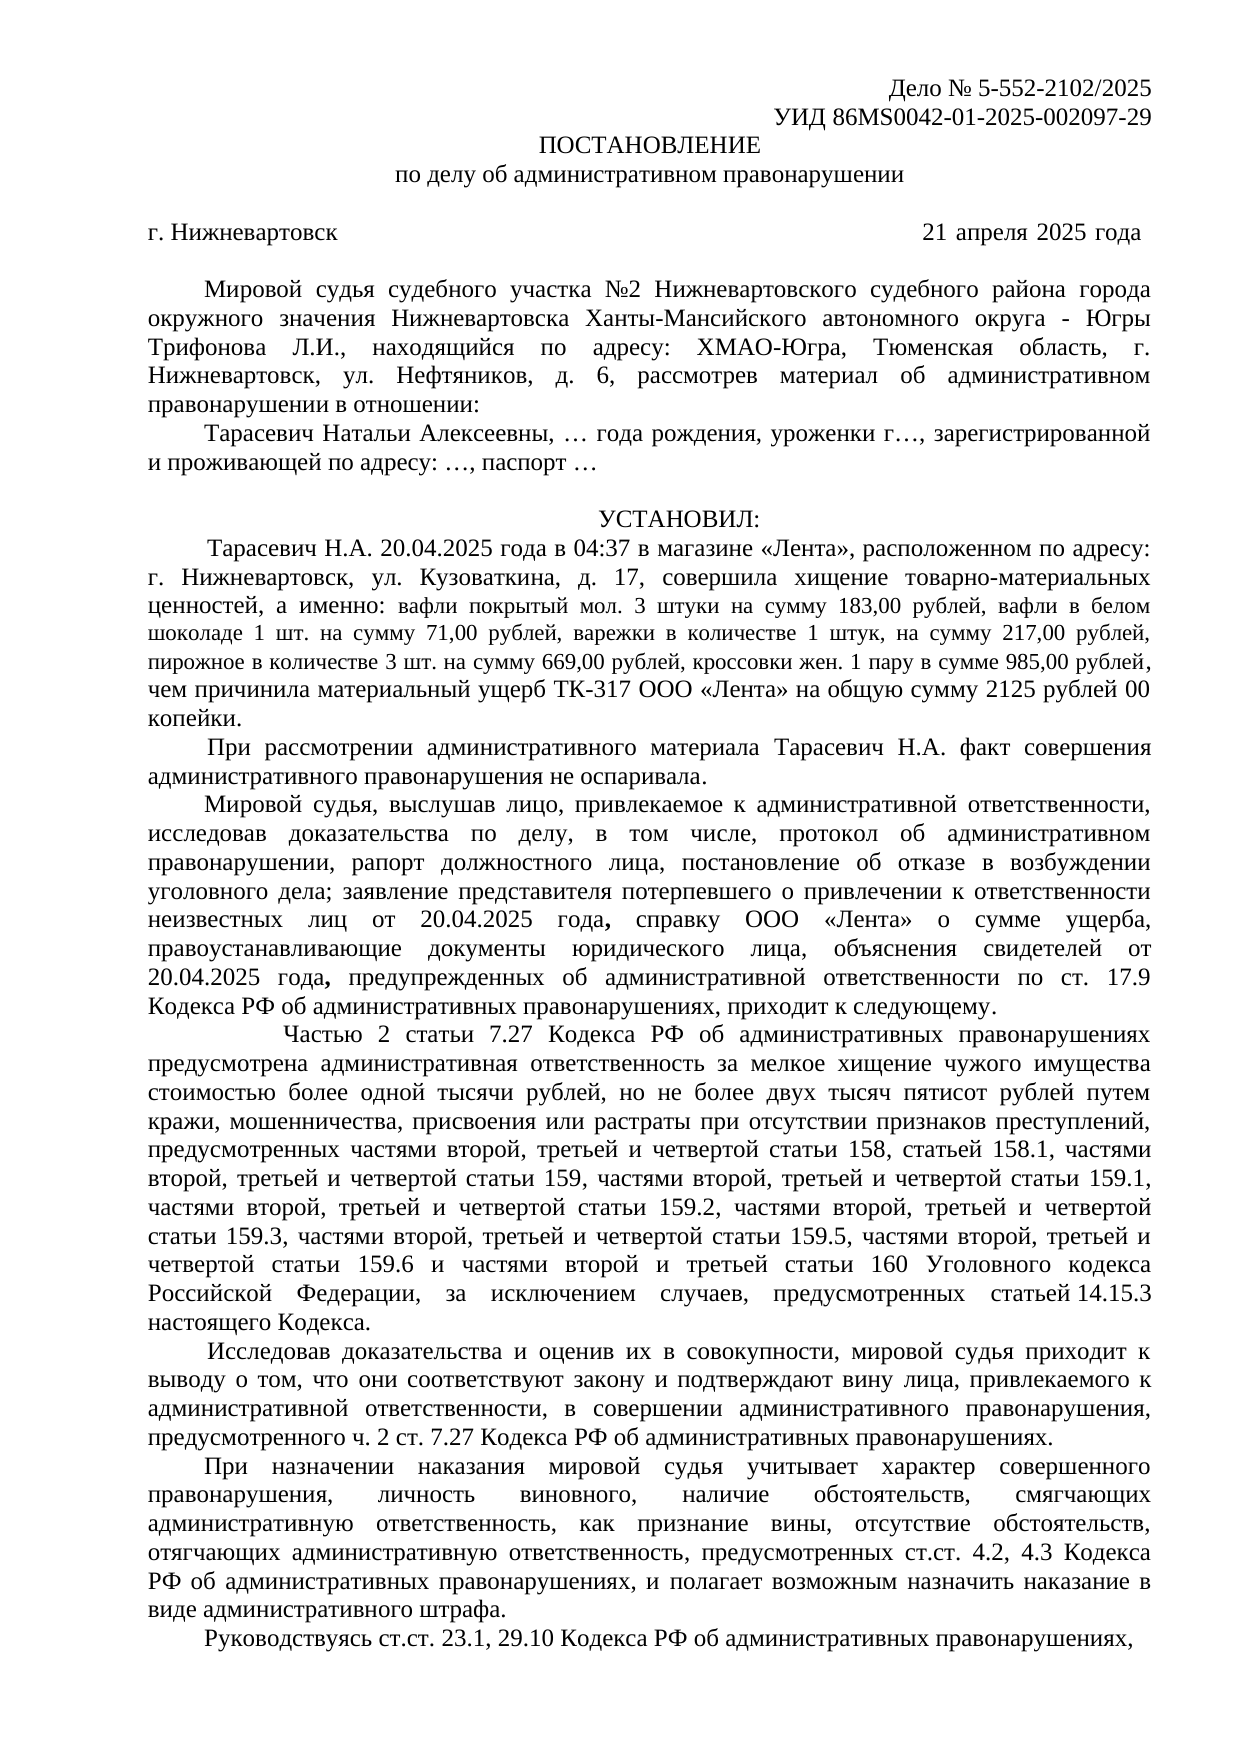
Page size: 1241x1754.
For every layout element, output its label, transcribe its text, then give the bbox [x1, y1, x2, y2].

text г. Нижневартовск 21 апреля 2025 года [148, 217, 1152, 274]
text При назначении наказания мировой судья учитывает характер совершенного правонарушения, личность виновного, наличие обстоятельств, смягчающих административную ответственность, как признание вины, отсутствие обстоятельств, отягчающих административную ответственность, предусмотренных ст.ст. 4.2, 4.3 Кодекса РФ об административных правонарушениях, и полагает возможным назначить наказание в виде административного штрафа. [148, 1537, 1152, 1623]
text УСТАНОВИЛ: [148, 504, 1152, 533]
text Исследовав доказательства и оценив их в совокупности, мировой судья приходит к выводу о том, что они соответствуют закону и подтверждают вину лица, привлекаемого к административной ответственности, в совершении административного правонарушения, предусмотренного ч. 2 ст. 7.27 Кодекса РФ об административных правонарушениях. [148, 1336, 1152, 1451]
text по делу об административном правонарушении [148, 159, 1152, 188]
text Тарасевич Н.А. 20.04.2025 года в 04:37 в магазине «Лента», расположенном по адресу: г. Нижневартовск, ул. Кузоваткина, д. 17, совершила хищение товарно-материальных ценностей, а именно: вафли покрытый мол. 3 штуки на сумму 183,00 рублей, вафли в белом шоколаде 1 шт. на сумму 71,00 рублей, варежки в количестве 1 штук, на сумму 217,00 рублей, пирожное в количестве 3 шт. на сумму 669,00 рублей, кроссовки жен. 1 пару в сумме 985,00 рублей, чем причинила материальный ущерб ТК-317 ООО «Лента» на общую сумму 2125 рублей 00 копейки. [148, 533, 1152, 732]
text Руководствуясь ст.ст. 23.1, 29.10 Кодекса РФ об административных правонарушениях, [498, 1623, 1152, 1652]
text При рассмотрении административного материала Тарасевич Н.А. факт совершения административного правонарушения не оспаривала. [148, 732, 1152, 789]
text Руководствуясь ст.ст. 23.1, 29.10 Кодекса РФ об административных правонарушениях, [148, 1623, 441, 1652]
text Мировой судья, выслушав лицо, привлекаемое к административной ответственности, исследовав доказательства по делу, в том числе, протокол об административном правонарушении, рапорт должностного лица, постановление об отказе в возбуждении уголовного дела; заявление представителя потерпевшего о привлечении к ответственности неизвестных лиц от 20.04.2025 года, справку ООО «Лента» о сумме ущерба, правоустанавливающие документы юридического лица, объяснения свидетелей от 20.04.2025 года, предупрежденных об административной ответственности по ст. 17.9 Кодекса РФ об административных правонарушениях, приходит к следующему. [148, 789, 1152, 1019]
text Дело № 5-552-2102/2025 [148, 73, 1152, 102]
text Тарасевич Натальи Алексеевны, … года рождения, уроженки г…, зарегистрированной и проживающей по адресу: …, паспорт … [148, 418, 1152, 476]
text При назначении наказания мировой судья учитывает характер совершенного правонарушения, личность виновного, наличие обстоятельств, смягчающих административную ответственность, как признание вины, отсутствие обстоятельств, отягчающих административную ответственность, предусмотренных ст.ст. 4.2, 4.3 Кодекса РФ об административных правонарушениях, и полагает возможным назначить наказание в виде административного штрафа. [148, 1451, 1152, 1508]
text Частью 2 статьи 7.27 Кодекса РФ об административных правонарушениях предусмотрена административная ответственность за мелкое хищение чужого имущества стоимостью более одной тысячи рублей, но не более двух тысяч пятисот рублей путем кражи, мошенничества, присвоения или растраты при отсутствии признаков преступлений, предусмотренных частями второй, третьей и четвертой статьи 158, статьей 158.1, частями второй, третьей и четвертой статьи 159, частями второй, третьей и четвертой статьи 159.1, частями второй, третьей и четвертой статьи 159.2, частями второй, третьей и четвертой статьи 159.3, частями второй, третьей и четвертой статьи 159.5, частями второй, третьей и четвертой статьи 159.6 и частями второй и третьей статьи 160 Уголовного кодекса Российской Федерации, за исключением случаев, предусмотренных статьей 14.15.3 настоящего Кодекса. [148, 1019, 1152, 1336]
text УИД 86MS0042-01-2025-002097-29 [148, 102, 1152, 131]
text ПОСТАНОВЛЕНИЕ [148, 131, 1152, 159]
text Мировой судья судебного участка №2 Нижневартовского судебного района города окружного значения Нижневартовска Ханты-Мансийского автономного округа - Югры Трифонова Л.И., находящийся по адресу: ХМАО-Югра, Тюменская область, г. Нижневартовск, ул. Нефтяников, д. 6, рассмотрев материал об административном правонарушении в отношении: [148, 274, 1152, 418]
